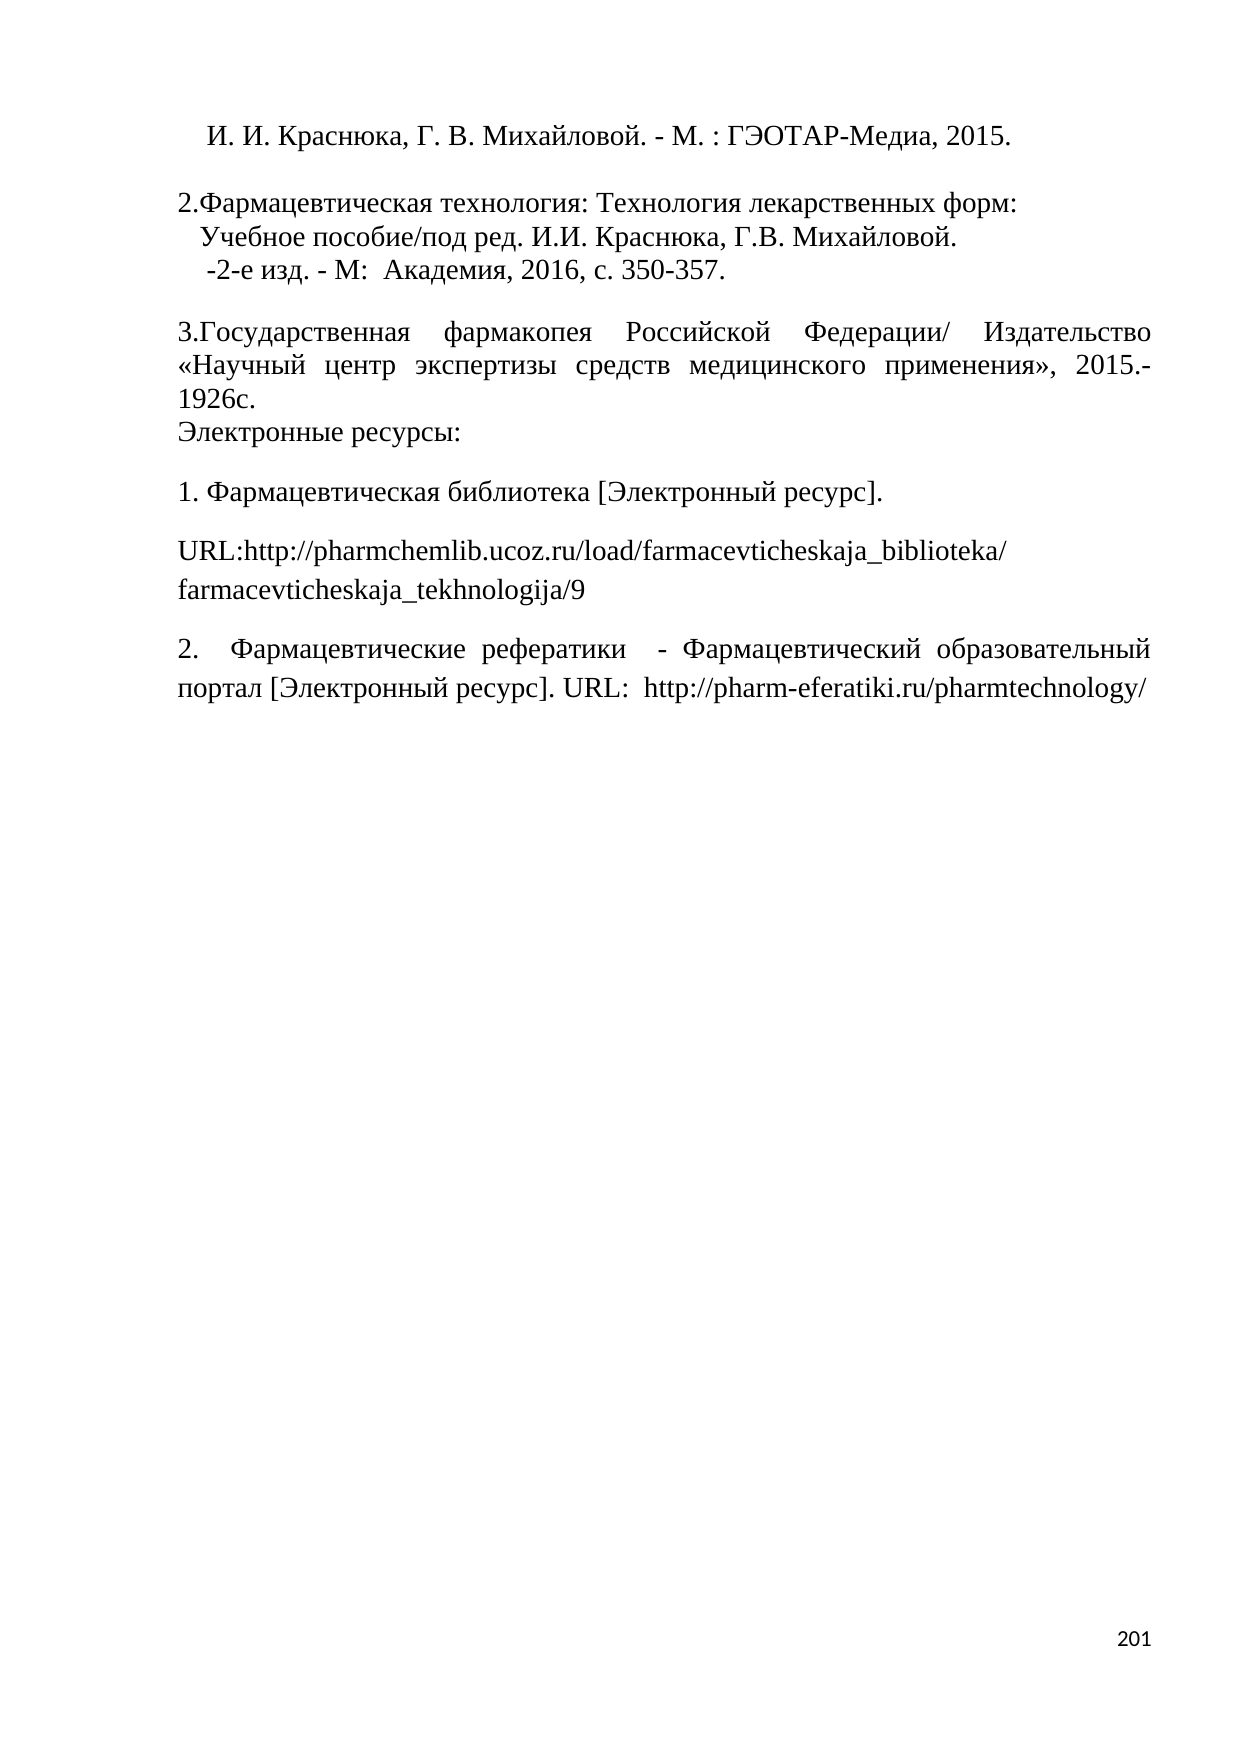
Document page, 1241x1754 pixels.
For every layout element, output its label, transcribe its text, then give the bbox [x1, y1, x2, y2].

list Учебное пособие/под ред. И.И. Краснюка, Г.В. Михайловой. [177, 219, 1152, 252]
list И. И. Краснюка, Г. В. Михайловой. - М. : ГЭОТАР-Медиа, 2015. [177, 118, 1152, 152]
text Электронные ресурсы: [177, 414, 1152, 448]
text 1. Фармацевтическая библиотека [Электронный ресурс]. [177, 474, 1152, 507]
list 2.Фармацевтическая технология: Технология лекарственных форм: [177, 185, 1152, 219]
text URL:http://pharmchemlib.ucoz.ru/load/farmacevticheskaja_biblioteka/farmacevticheskaja_tekhnologija/9 [177, 533, 1152, 605]
text 2. Фармацевтические рефератики - Фармацевтический образовательный портал [Электронный ресурс]. URL: http://pharm-eferatiki.ru/pharmtechnology/ [177, 631, 1152, 703]
text 3.Государственная фармакопея Российской Федерации/ Издательство «Научный центр экспертизы средств медицинского применения», 2015.-1926с. [177, 314, 1152, 414]
list -2-е изд. - М: Академия, 2016, с. 350-357. [177, 252, 1152, 286]
